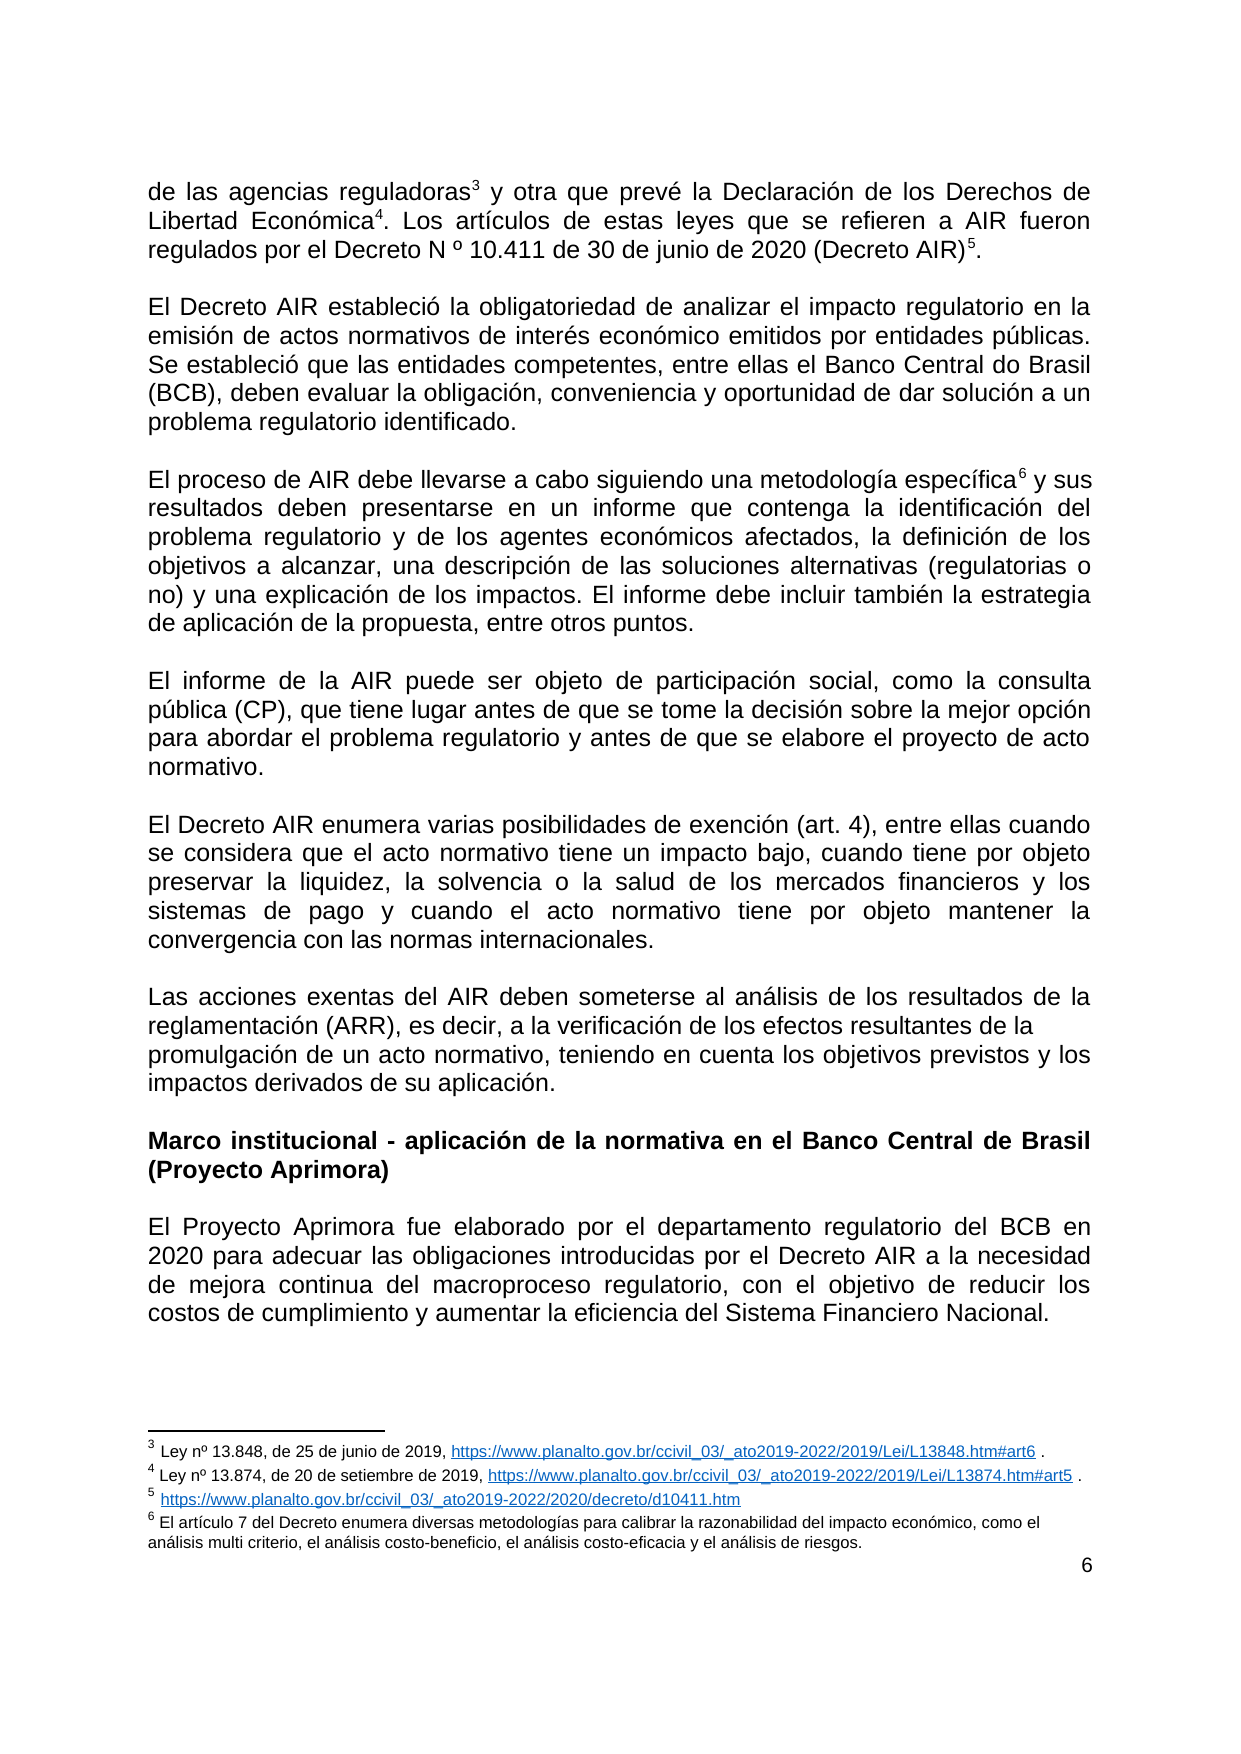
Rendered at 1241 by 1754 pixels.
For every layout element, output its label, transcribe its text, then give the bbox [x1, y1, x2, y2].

text El Decreto AIR enumera varias posibilidades de exención (art. 4), entre ellas cuando se considera que el acto normativo tiene un impacto bajo, cuando tiene por objeto preservar la liquidez, la solvencia o la salud de los mercados financieros y los sistemas de pago y cuando el acto normativo tiene por objeto mantener la convergencia con las normas internacionales. [148, 810, 1092, 953]
text El proceso de AIR debe llevarse a cabo siguiendo una metodología específica y sus resultados deben presentarse en un informe que contenga la identificación del problema regulatorio y de los agentes económicos afectados, la definición de los objetivos a alcanzar, una descripción de las soluciones alternativas (regulatorias o no) y una explicación de los impactos. El informe debe incluir también la estrategia de aplicación de la propuesta, entre otros puntos. [148, 465, 1092, 637]
text El informe de la AIR puede ser objeto de participación social, como la consulta pública (CP), que tiene lugar antes de que se tome la decisión sobre la mejor opción para abordar el problema regulatorio y antes de que se elabore el proyecto de acto normativo. [148, 666, 1092, 781]
text El Proyecto Aprimora fue elaborado por el departamento regulatorio del BCB en 2020 para adecuar las obligaciones introducidas por el Decreto AIR a la necesidad de mejora continua del macroproceso regulatorio, con el objetivo de reducir los costos de cumplimiento y aumentar la eficiencia del Sistema Financiero Nacional. [148, 1212, 1092, 1327]
text Las acciones exentas del AIR deben someterse al análisis de los resultados de la reglamentación (ARR), es decir, a la verificación de los efectos resultantes de la [148, 982, 1092, 1040]
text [148, 177, 1092, 263]
text Marco institucional - aplicación de la normativa en el Banco Central de Brasil (Proyecto Aprimora) [148, 1126, 1092, 1183]
text promulgación de un acto normativo, teniendo en cuenta los objetivos previstos y los impactos derivados de su aplicación. [148, 1040, 1092, 1097]
text El Decreto AIR estableció la obligatoriedad de analizar el impacto regulatorio en la emisión de actos normativos de interés económico emitidos por entidades públicas. Se estableció que las entidades competentes, entre ellas el Banco Central do Brasil (BCB), deben evaluar la obligación, conveniencia y oportunidad de dar solución a un problema regulatorio identificado. [148, 292, 1092, 436]
